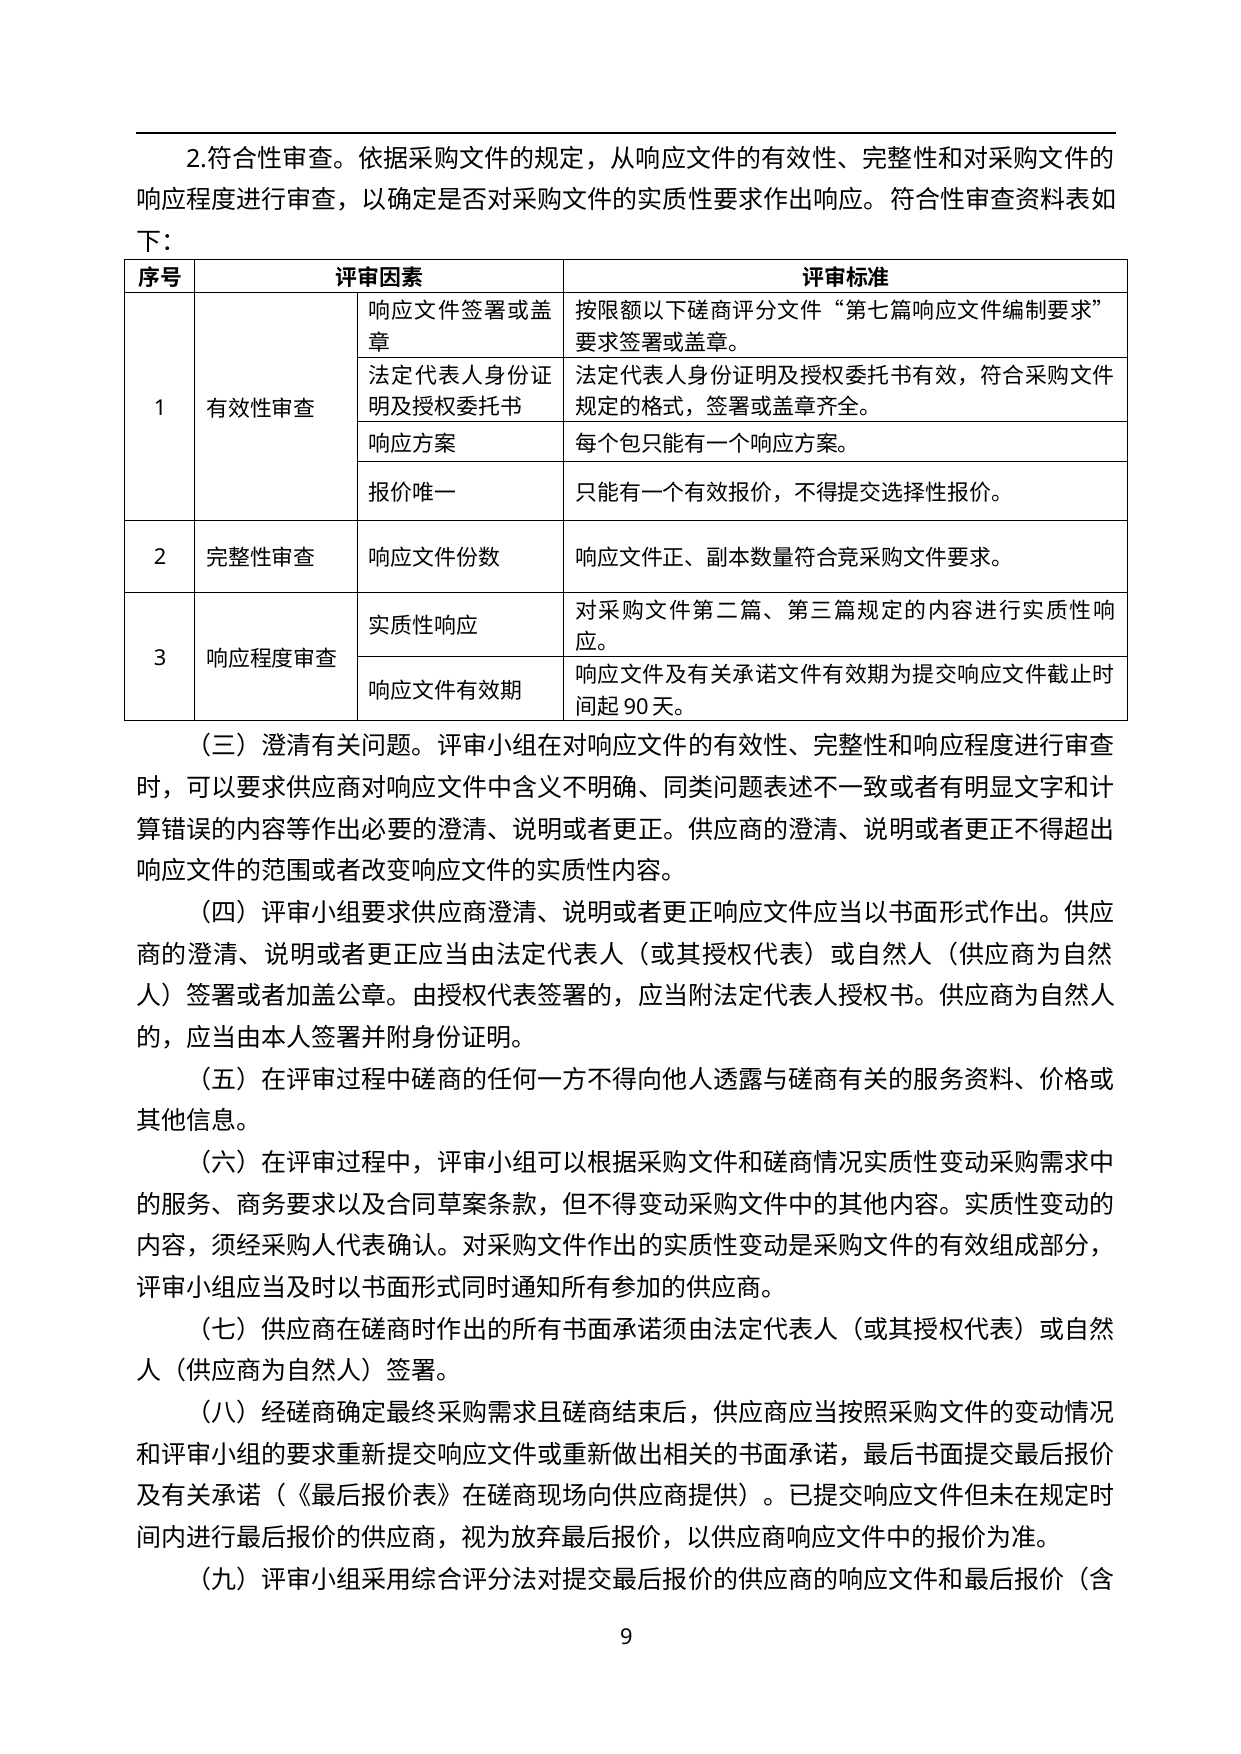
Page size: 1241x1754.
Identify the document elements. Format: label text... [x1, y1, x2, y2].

table_cell 按限额以下磋商评分文件“第七篇响应文件编制要求”要求签署或盖章。 [564, 293, 1127, 357]
text 2.符合性审查。依据采购文件的规定，从响应文件的有效性、完整性和对采购文件的响应程度进行审查，以确定是否对采购文件的实质性要求作出响应。符合性审查资料表如下： [136, 134, 1116, 259]
table_cell 法定代表人身份证明及授权委托书有效，符合采购文件规定的格式，签署或盖章齐全。 [564, 358, 1127, 421]
text （三）澄清有关问题。评审小组在对响应文件的有效性、完整性和响应程度进行审查时，可以要求供应商对响应文件中含义不明确、同类问题表述不一致或者有明显文字和计算错误的内容等作出必要的澄清、说明或者更正。供应商的澄清、说明或者更正不得超出响应文件的范围或者改变响应文件的实质性内容。 [136, 721, 1116, 888]
text （八）经磋商确定最终采购需求且磋商结束后，供应商应当按照采购文件的变动情况和评审小组的要求重新提交响应文件或重新做出相关的书面承诺，最后书面提交最后报价及有关承诺（《最后报价表》在磋商现场向供应商提供）。已提交响应文件但未在规定时间内进行最后报价的供应商，视为放弃最后报价，以供应商响应文件中的报价为准。 [136, 1388, 1116, 1555]
table_cell 响应方案 [358, 422, 563, 461]
table_cell 有效性审查 [195, 293, 357, 519]
table_cell 响应文件有效期 [358, 657, 563, 720]
table_cell 报价唯一 [358, 462, 563, 519]
text （五）在评审过程中磋商的任何一方不得向他人透露与磋商有关的服务资料、价格或其他信息。 [136, 1055, 1116, 1138]
table_cell 1 [125, 293, 194, 519]
table_header 评审标准 [564, 260, 1127, 292]
table_cell 对采购文件第二篇、第三篇规定的内容进行实质性响应。 [564, 593, 1127, 656]
text （七）供应商在磋商时作出的所有书面承诺须由法定代表人（或其授权代表）或自然人（供应商为自然人）签署。 [136, 1305, 1116, 1388]
table_cell 响应文件份数 [358, 521, 563, 592]
table_cell 只能有一个有效报价，不得提交选择性报价。 [564, 462, 1127, 519]
text （六）在评审过程中，评审小组可以根据采购文件和磋商情况实质性变动采购需求中的服务、商务要求以及合同草案条款，但不得变动采购文件中的其他内容。实质性变动的内容，须经采购人代表确认。对采购文件作出的实质性变动是采购文件的有效组成部分，评审小组应当及时以书面形式同时通知所有参加的供应商。 [136, 1138, 1116, 1305]
table_cell 实质性响应 [358, 593, 563, 656]
table_cell 响应文件签署或盖章 [358, 293, 563, 357]
table_cell 法定代表人身份证明及授权委托书 [358, 358, 563, 421]
table_cell 响应程度审查 [195, 593, 357, 720]
table_cell 3 [125, 593, 194, 720]
table_cell 2 [125, 521, 194, 592]
table_cell 响应文件正、副本数量符合竞采购文件要求。 [564, 521, 1127, 592]
table_cell 完整性审查 [195, 521, 357, 592]
table_header 评审因素 [195, 260, 563, 292]
table_cell 响应文件及有关承诺文件有效期为提交响应文件截止时间起90天。 [564, 657, 1127, 720]
table_header 序号 [125, 260, 194, 292]
text （四）评审小组要求供应商澄清、说明或者更正响应文件应当以书面形式作出。供应商的澄清、说明或者更正应当由法定代表人（或其授权代表）或自然人（供应商为自然人）签署或者加盖公章。由授权代表签署的，应当附法定代表人授权书。供应商为自然人的，应当由本人签署并附身份证明。 [136, 888, 1116, 1055]
table_cell 每个包只能有一个响应方案。 [564, 422, 1127, 461]
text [136, 1555, 1116, 1596]
